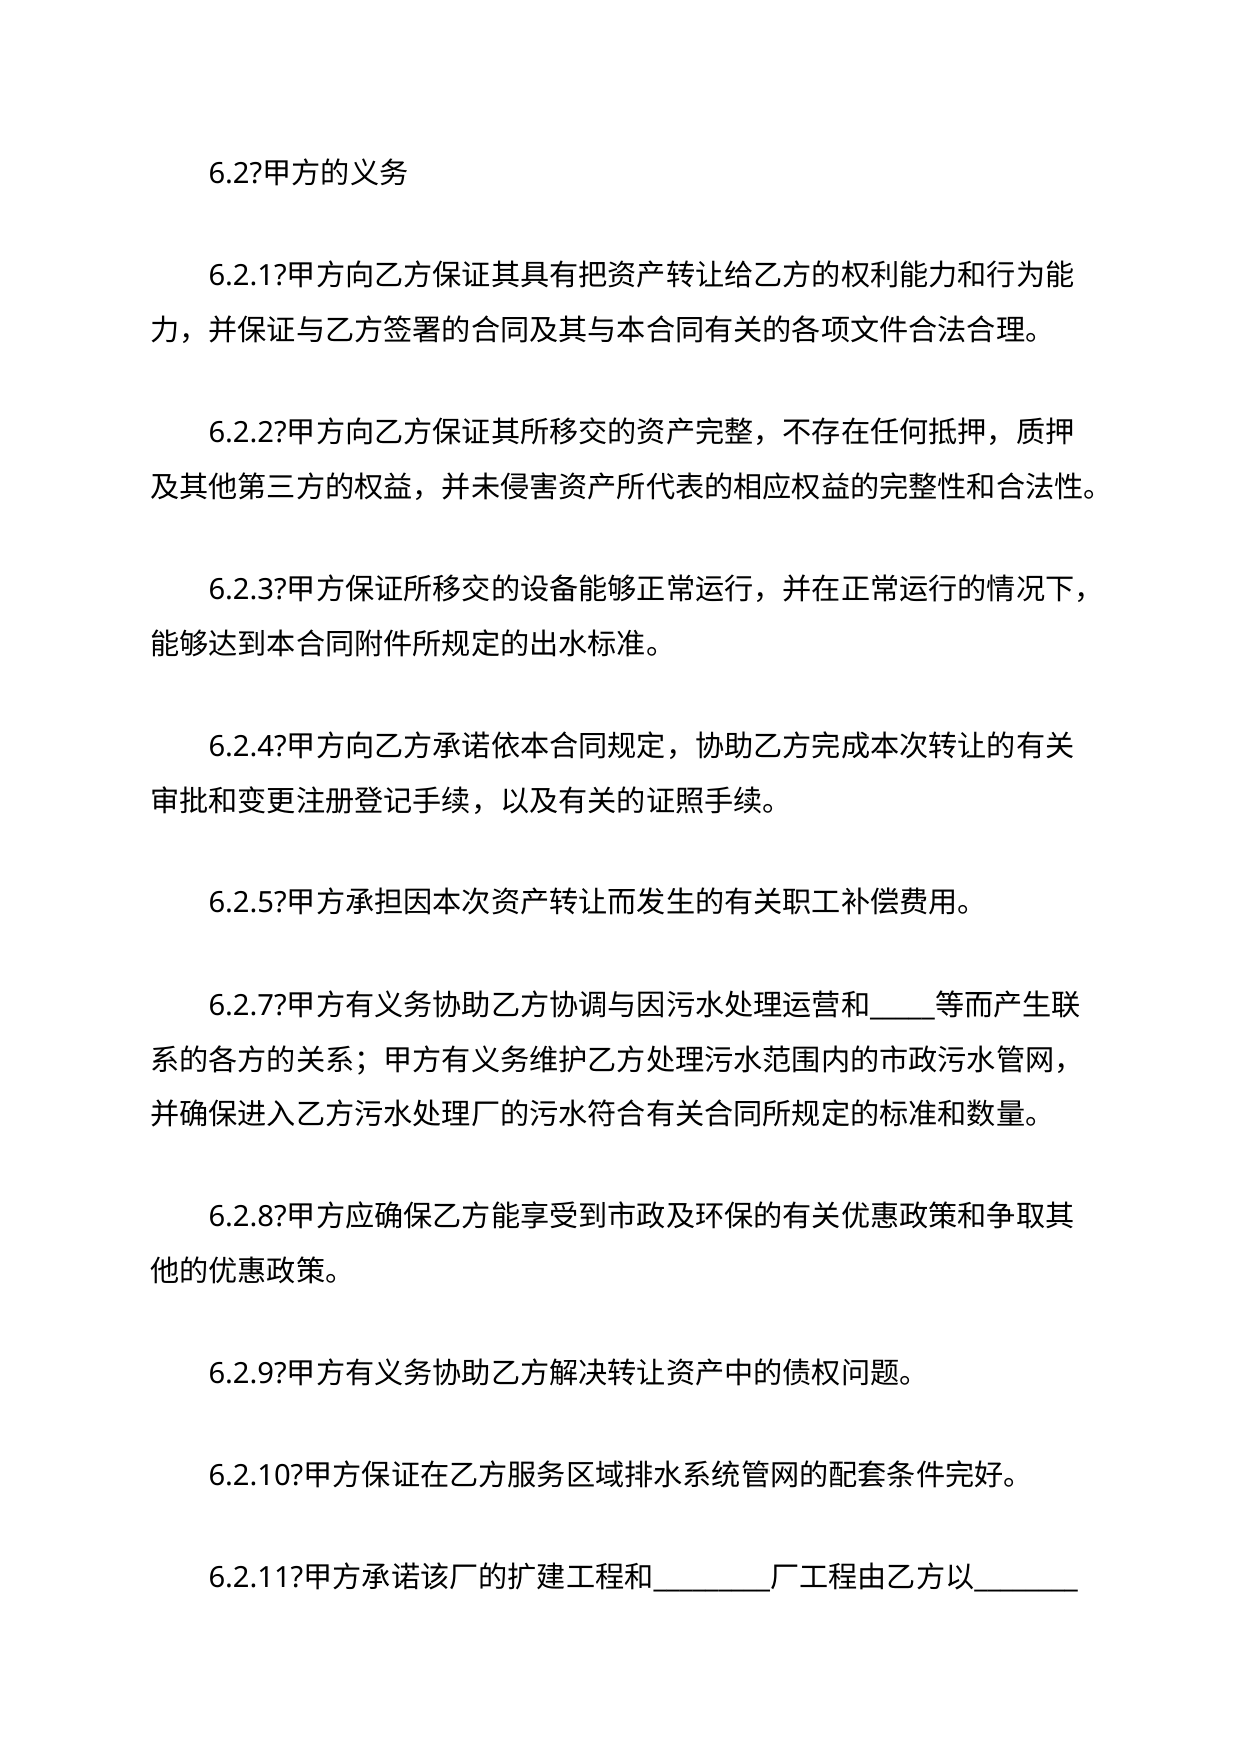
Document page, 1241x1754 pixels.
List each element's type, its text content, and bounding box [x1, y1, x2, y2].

text 6.2.4?甲方向乙方承诺依本合同规定，协助乙方完成本次转让的有关审批和变更注册登记手续，以及有关的证照手续。 [150, 722, 1090, 819]
text 6.2.1?甲方向乙方保证其具有把资产转让给乙方的权利能力和行为能力，并保证与乙方签署的合同及其与本合同有关的各项文件合法合理。 [150, 252, 1090, 349]
text 6.2.7?甲方有义务协助乙方协调与因污水处理运营和_____等而产生联系的各方的关系；甲方有义务维护乙方处理污水范围内的市政污水管网，并确保进入乙方污水处理厂的污水符合有关合同所规定的标准和数量。 [150, 981, 1090, 1133]
text 6.2.3?甲方保证所移交的设备能够正常运行，并在正常运行的情况下，能够达到本合同附件所规定的出水标准。 [150, 566, 1090, 663]
text 6.2.8?甲方应确保乙方能享受到市政及环保的有关优惠政策和争取其他的优惠政策。 [150, 1193, 1090, 1290]
text 6.2?甲方的义务 [150, 150, 1090, 192]
text 6.2.5?甲方承担因本次资产转让而发生的有关职工补偿费用。 [150, 879, 1090, 921]
text 6.2.2?甲方向乙方保证其所移交的资产完整，不存在任何抵押，质押及其他第三方的权益，并未侵害资产所代表的相应权益的完整性和合法性。 [150, 409, 1090, 506]
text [150, 1553, 1090, 1596]
text 6.2.9?甲方有义务协助乙方解决转让资产中的债权问题。 [150, 1349, 1090, 1392]
text 6.2.10?甲方保证在乙方服务区域排水系统管网的配套条件完好。 [150, 1451, 1090, 1494]
